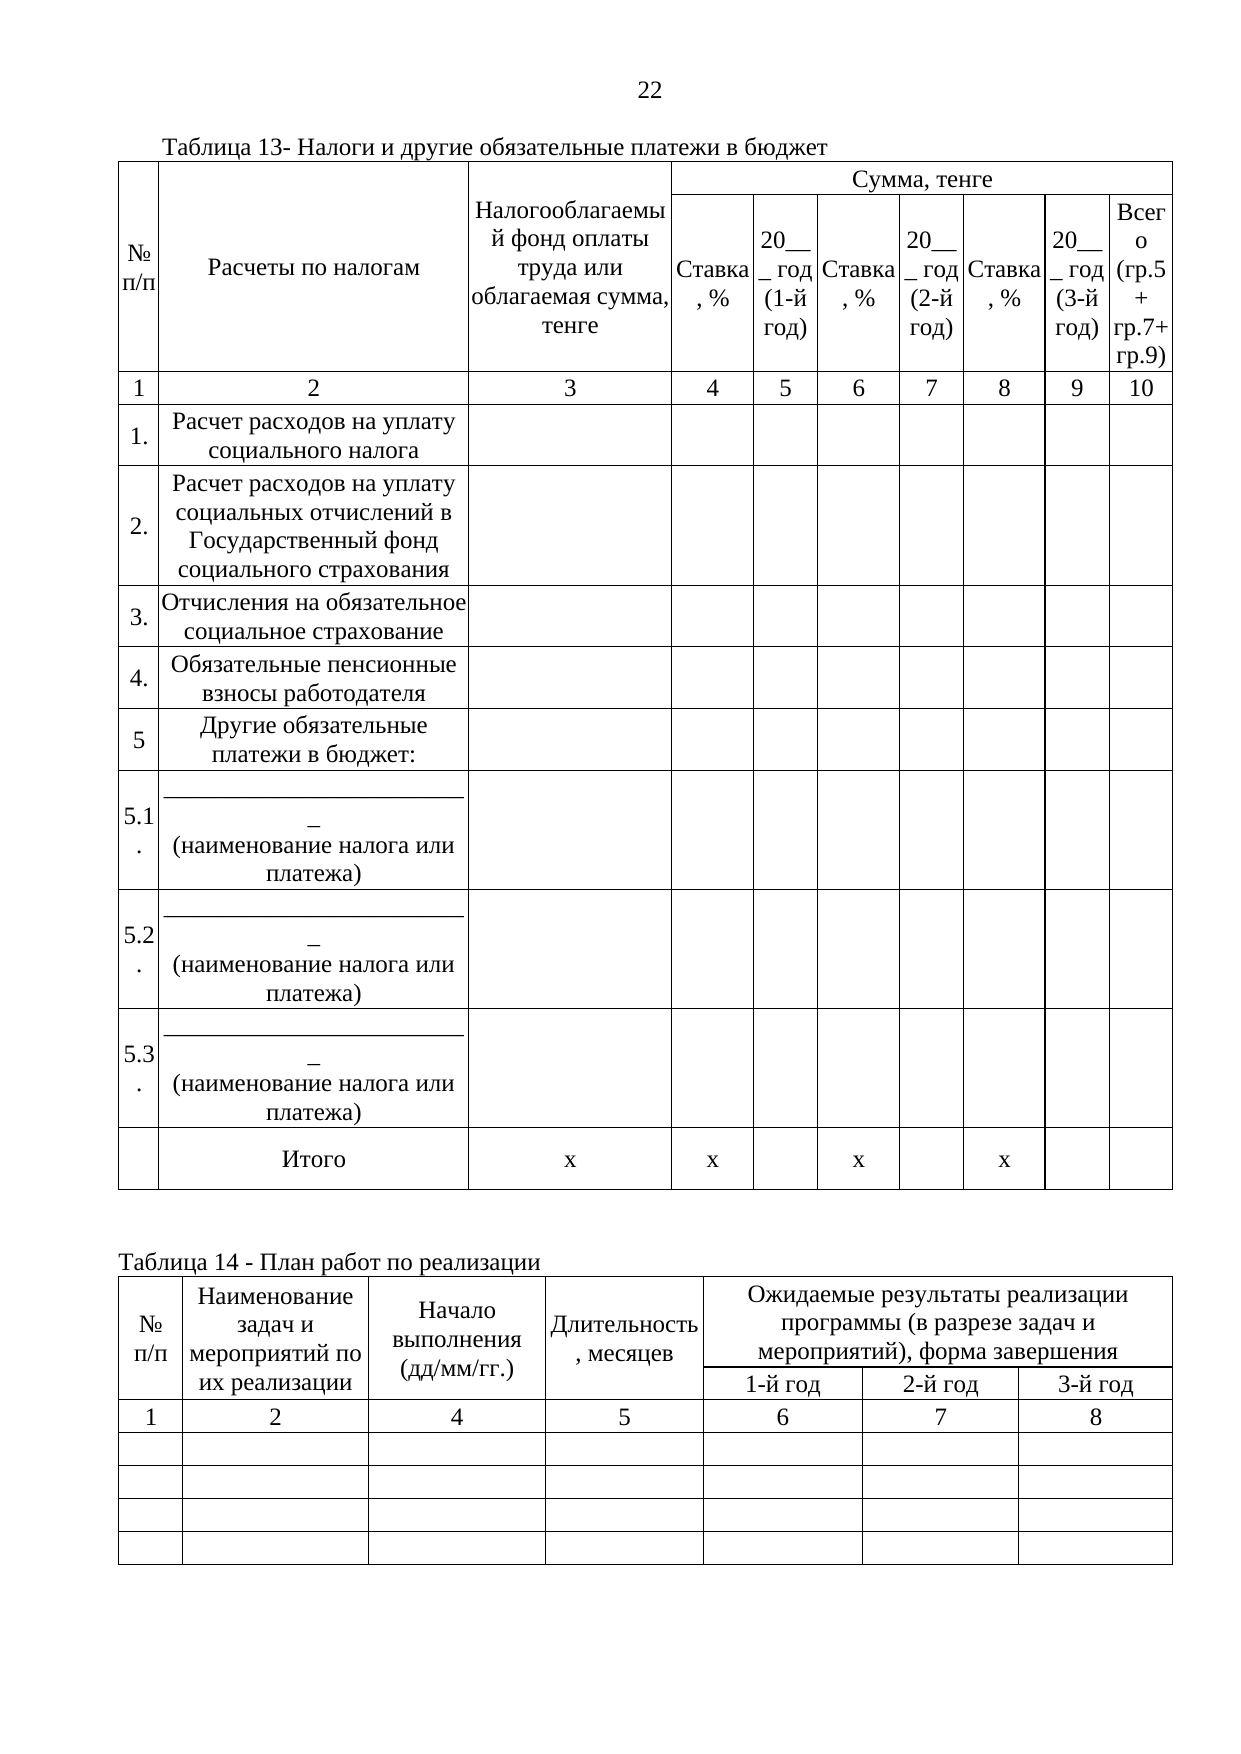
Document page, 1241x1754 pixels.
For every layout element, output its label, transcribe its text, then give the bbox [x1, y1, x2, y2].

table_cell [1046, 1128, 1109, 1189]
table_cell х [964, 1128, 1044, 1189]
table_cell [704, 1499, 862, 1531]
table_cell [964, 466, 1044, 584]
table_cell 1 [119, 372, 158, 404]
table_cell 4. [119, 647, 158, 708]
table_cell [119, 1128, 158, 1189]
table_cell 2. [119, 466, 158, 584]
table_cell [1110, 1009, 1172, 1127]
table_cell 5 [546, 1400, 703, 1432]
table_cell [469, 647, 671, 708]
table_cell [1046, 647, 1109, 708]
table_cell [818, 1009, 899, 1127]
table_header Наименование задач и мероприятий по их реализации [183, 1277, 368, 1399]
table_cell Ставка, % [964, 195, 1044, 371]
table_cell [900, 405, 963, 465]
table_cell [1046, 709, 1109, 769]
table_cell [818, 771, 899, 889]
table_cell [469, 890, 671, 1008]
table_cell Обязательные пенсионные взносы работодателя [159, 647, 468, 708]
table_cell [964, 771, 1044, 889]
table_cell [964, 890, 1044, 1008]
table_cell 5 [119, 709, 158, 769]
text Таблица 13- Налоги и другие обязательные платежи в бюджет [118, 132, 1181, 161]
table_cell [183, 1532, 368, 1564]
table_cell [119, 1433, 182, 1465]
table_cell [964, 586, 1044, 646]
table_cell 20___ год (1-й год) [754, 195, 817, 371]
table_cell 2 [159, 372, 468, 404]
table_cell [119, 1466, 182, 1498]
table_cell х [818, 1128, 899, 1189]
table_cell [900, 890, 963, 1008]
table_cell [900, 1009, 963, 1127]
table_cell [469, 771, 671, 889]
table_cell 3. [119, 586, 158, 646]
table_cell [818, 466, 899, 584]
table_cell [1046, 405, 1109, 465]
table_cell [818, 890, 899, 1008]
table_cell [754, 647, 817, 708]
table_cell 2-й год [863, 1368, 1018, 1399]
table_cell [1019, 1532, 1172, 1564]
table_cell [900, 1128, 963, 1189]
table_cell [818, 586, 899, 646]
table_cell [1046, 466, 1109, 584]
table_cell Расчет расходов на уплату социальных отчислений в Государственный фонд социального страхования [159, 466, 468, 584]
table_cell [1110, 647, 1172, 708]
table_cell [964, 405, 1044, 465]
table_cell 1-й год [704, 1368, 862, 1399]
table_cell 7 [863, 1400, 1018, 1432]
table_cell [183, 1433, 368, 1465]
table_cell [546, 1532, 703, 1564]
table_cell [1110, 771, 1172, 889]
table_cell [546, 1433, 703, 1465]
table_header Ожидаемые результаты реализации программы (в разрезе задач и мероприятий), форма завершения [704, 1277, 1172, 1366]
table_cell [754, 466, 817, 584]
table_cell [119, 1499, 182, 1531]
table_cell 4 [672, 372, 753, 404]
table_cell [546, 1466, 703, 1498]
table_cell [1019, 1466, 1172, 1498]
table_cell [1019, 1499, 1172, 1531]
table_cell [1046, 890, 1109, 1008]
table_cell [119, 1532, 182, 1564]
table_cell х [672, 1128, 753, 1189]
table_cell [469, 466, 671, 584]
table_cell [863, 1433, 1018, 1465]
table_cell [672, 586, 753, 646]
table_cell [818, 647, 899, 708]
table_cell [704, 1532, 862, 1564]
table_cell 10 [1110, 372, 1172, 404]
table_cell Итого [159, 1128, 468, 1189]
table_cell Расчет расходов на уплату социального налога [159, 405, 468, 465]
table_cell [818, 405, 899, 465]
table_cell [369, 1433, 545, 1465]
table_cell 1 [119, 1400, 182, 1432]
table_cell [754, 890, 817, 1008]
table_cell [754, 1009, 817, 1127]
table_cell [754, 771, 817, 889]
table_cell _________________________ (наименование налога или платежа) [159, 1009, 468, 1127]
table_cell 5.3. [119, 1009, 158, 1127]
table_cell 8 [964, 372, 1044, 404]
table_header № п/п [119, 162, 158, 371]
table_cell [672, 647, 753, 708]
table_cell [704, 1466, 862, 1498]
table_cell [469, 1009, 671, 1127]
table_cell [1019, 1433, 1172, 1465]
table_cell 20___ год (3-й год) [1046, 195, 1109, 371]
table_cell [469, 709, 671, 769]
table_cell [754, 1128, 817, 1189]
table_cell [754, 405, 817, 465]
table_cell 4 [369, 1400, 545, 1432]
table_cell [900, 586, 963, 646]
table_header Налогооблагаемый фонд оплаты труда или облагаемая сумма, тенге [469, 162, 671, 371]
table_cell [1110, 890, 1172, 1008]
table_cell [672, 466, 753, 584]
table_cell [672, 405, 753, 465]
table_cell [754, 709, 817, 769]
table_cell [900, 709, 963, 769]
table_cell [1110, 405, 1172, 465]
table_cell 6 [818, 372, 899, 404]
table_header Сумма, тенге [672, 162, 1172, 194]
table_cell [863, 1499, 1018, 1531]
table_cell [546, 1499, 703, 1531]
table_cell [964, 1009, 1044, 1127]
table_cell [369, 1532, 545, 1564]
table_header № п/п [119, 1277, 182, 1399]
table_cell [369, 1499, 545, 1531]
table_cell [754, 586, 817, 646]
table_cell [469, 586, 671, 646]
table_cell Другие обязательные платежи в бюджет: [159, 709, 468, 769]
table_cell [818, 709, 899, 769]
table_cell 3 [469, 372, 671, 404]
table_cell [704, 1433, 862, 1465]
table_header Расчеты по налогам [159, 162, 468, 371]
table_cell 1. [119, 405, 158, 465]
table_cell 9 [1046, 372, 1109, 404]
table_cell [964, 709, 1044, 769]
table_cell [900, 466, 963, 584]
table_cell х [469, 1128, 671, 1189]
table_cell 20___ год (2-й год) [900, 195, 963, 371]
table_cell Ставка, % [672, 195, 753, 371]
table_header Начало выполнения (дд/мм/гг.) [369, 1277, 545, 1399]
table_cell [900, 647, 963, 708]
table_cell [369, 1466, 545, 1498]
table_cell 8 [1019, 1400, 1172, 1432]
table_cell [183, 1499, 368, 1531]
table_cell [1110, 1128, 1172, 1189]
table_cell [900, 771, 963, 889]
text Таблица 14 - План работ по реализации [118, 1247, 1181, 1276]
table_cell [1110, 466, 1172, 584]
table_cell [1110, 586, 1172, 646]
table_cell Отчисления на обязательное социальное страхование [159, 586, 468, 646]
table_cell [863, 1466, 1018, 1498]
table_cell _________________________ (наименование налога или платежа) [159, 890, 468, 1008]
table_cell 3-й год [1019, 1368, 1172, 1399]
table_cell [672, 771, 753, 889]
table_cell [1046, 586, 1109, 646]
table_cell Ставка, % [818, 195, 899, 371]
table_cell [183, 1466, 368, 1498]
table_cell 5 [754, 372, 817, 404]
table_cell [1110, 709, 1172, 769]
table_cell [1046, 771, 1109, 889]
table_cell 2 [183, 1400, 368, 1432]
table_cell [672, 890, 753, 1008]
table_cell [964, 647, 1044, 708]
table_cell [469, 405, 671, 465]
table_cell [672, 1009, 753, 1127]
table_cell [672, 709, 753, 769]
table_cell [863, 1532, 1018, 1564]
table_cell 5.2. [119, 890, 158, 1008]
table_cell 5.1. [119, 771, 158, 889]
table_cell _________________________ (наименование налога или платежа) [159, 771, 468, 889]
table_header Длительность, месяцев [546, 1277, 703, 1399]
table_cell 7 [900, 372, 963, 404]
table_cell [1046, 1009, 1109, 1127]
table_cell Всего (гр.5 + гр.7+ гр.9) [1110, 195, 1172, 371]
table_cell 6 [704, 1400, 862, 1432]
